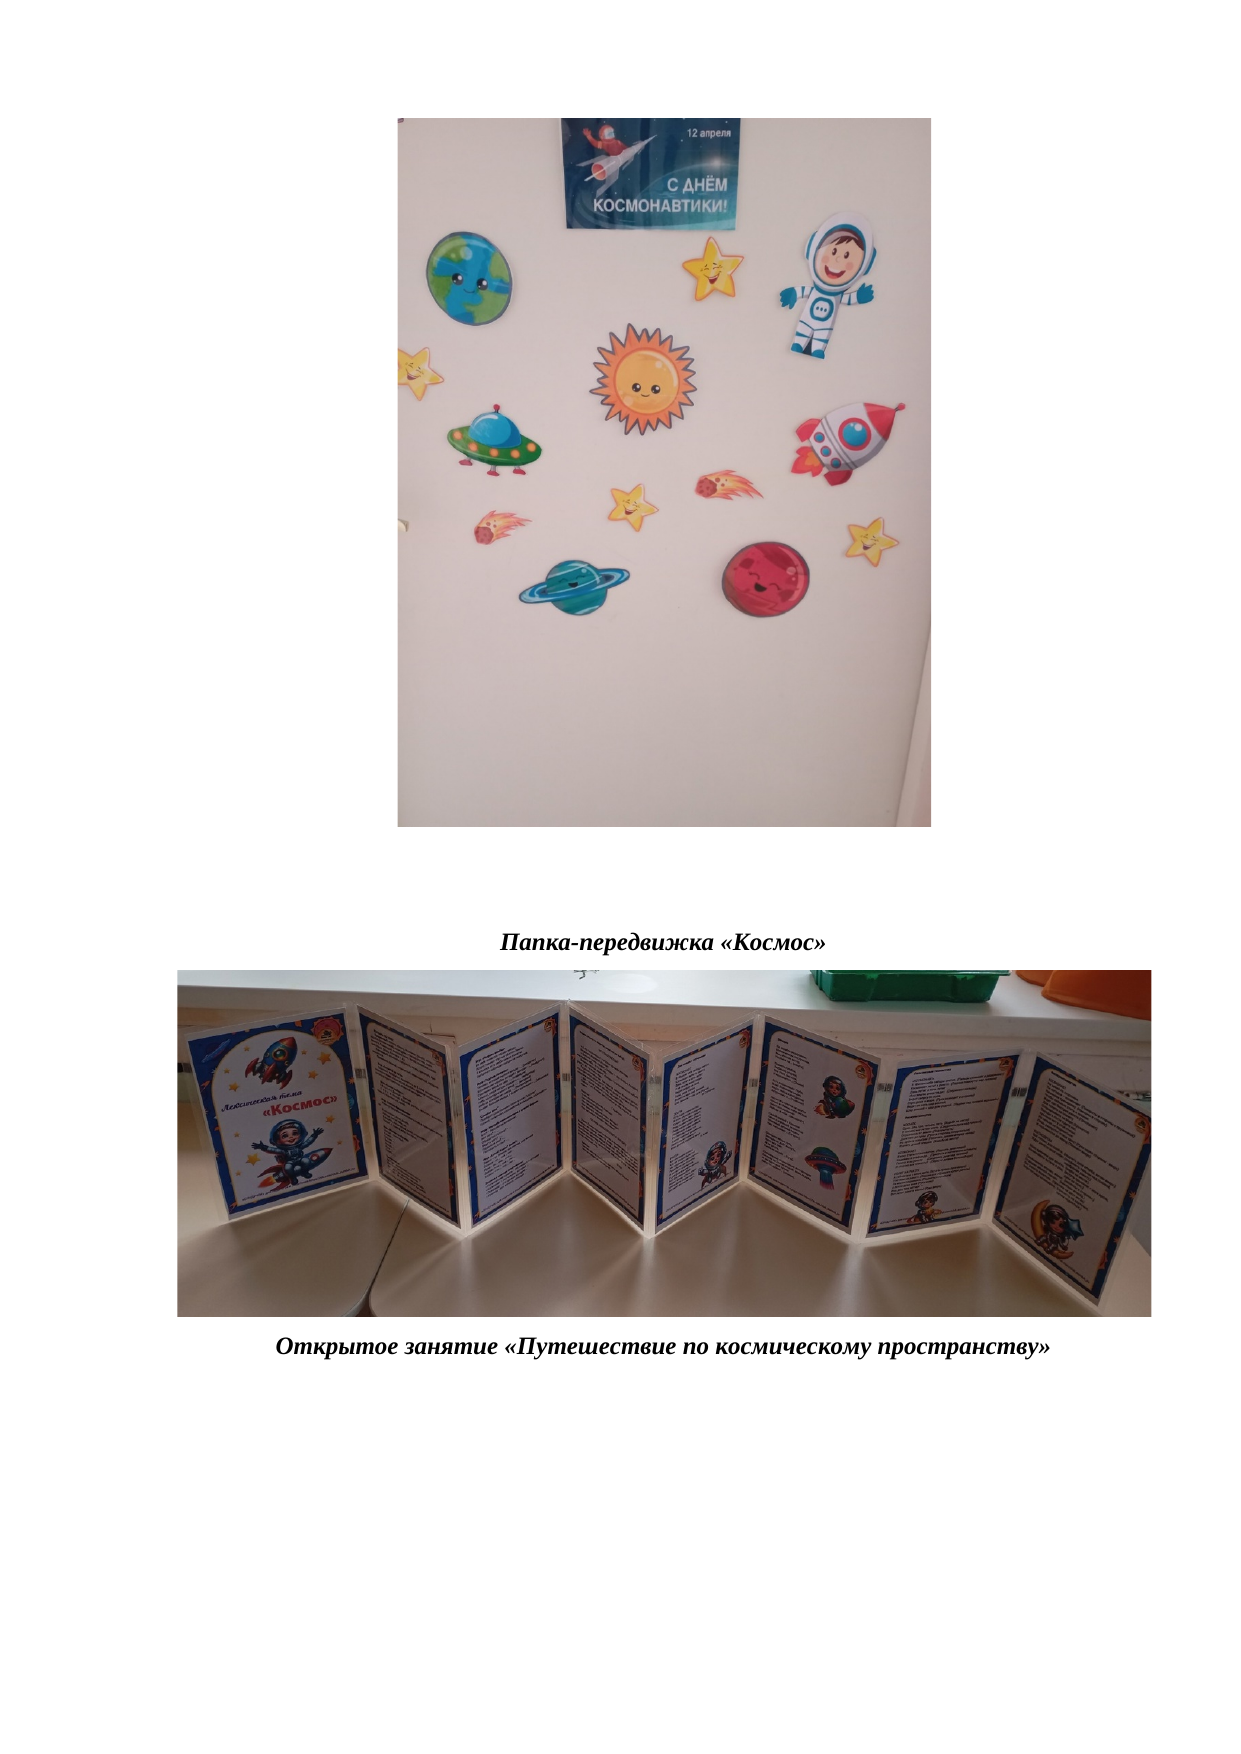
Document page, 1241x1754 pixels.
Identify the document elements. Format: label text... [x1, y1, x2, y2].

text Папка-передвижка «Космос» [177, 927, 1152, 956]
picture [397, 118, 932, 827]
text Открытое занятие «Путешествие по космическому пространству» [177, 1331, 1152, 1359]
picture [177, 970, 1152, 1317]
